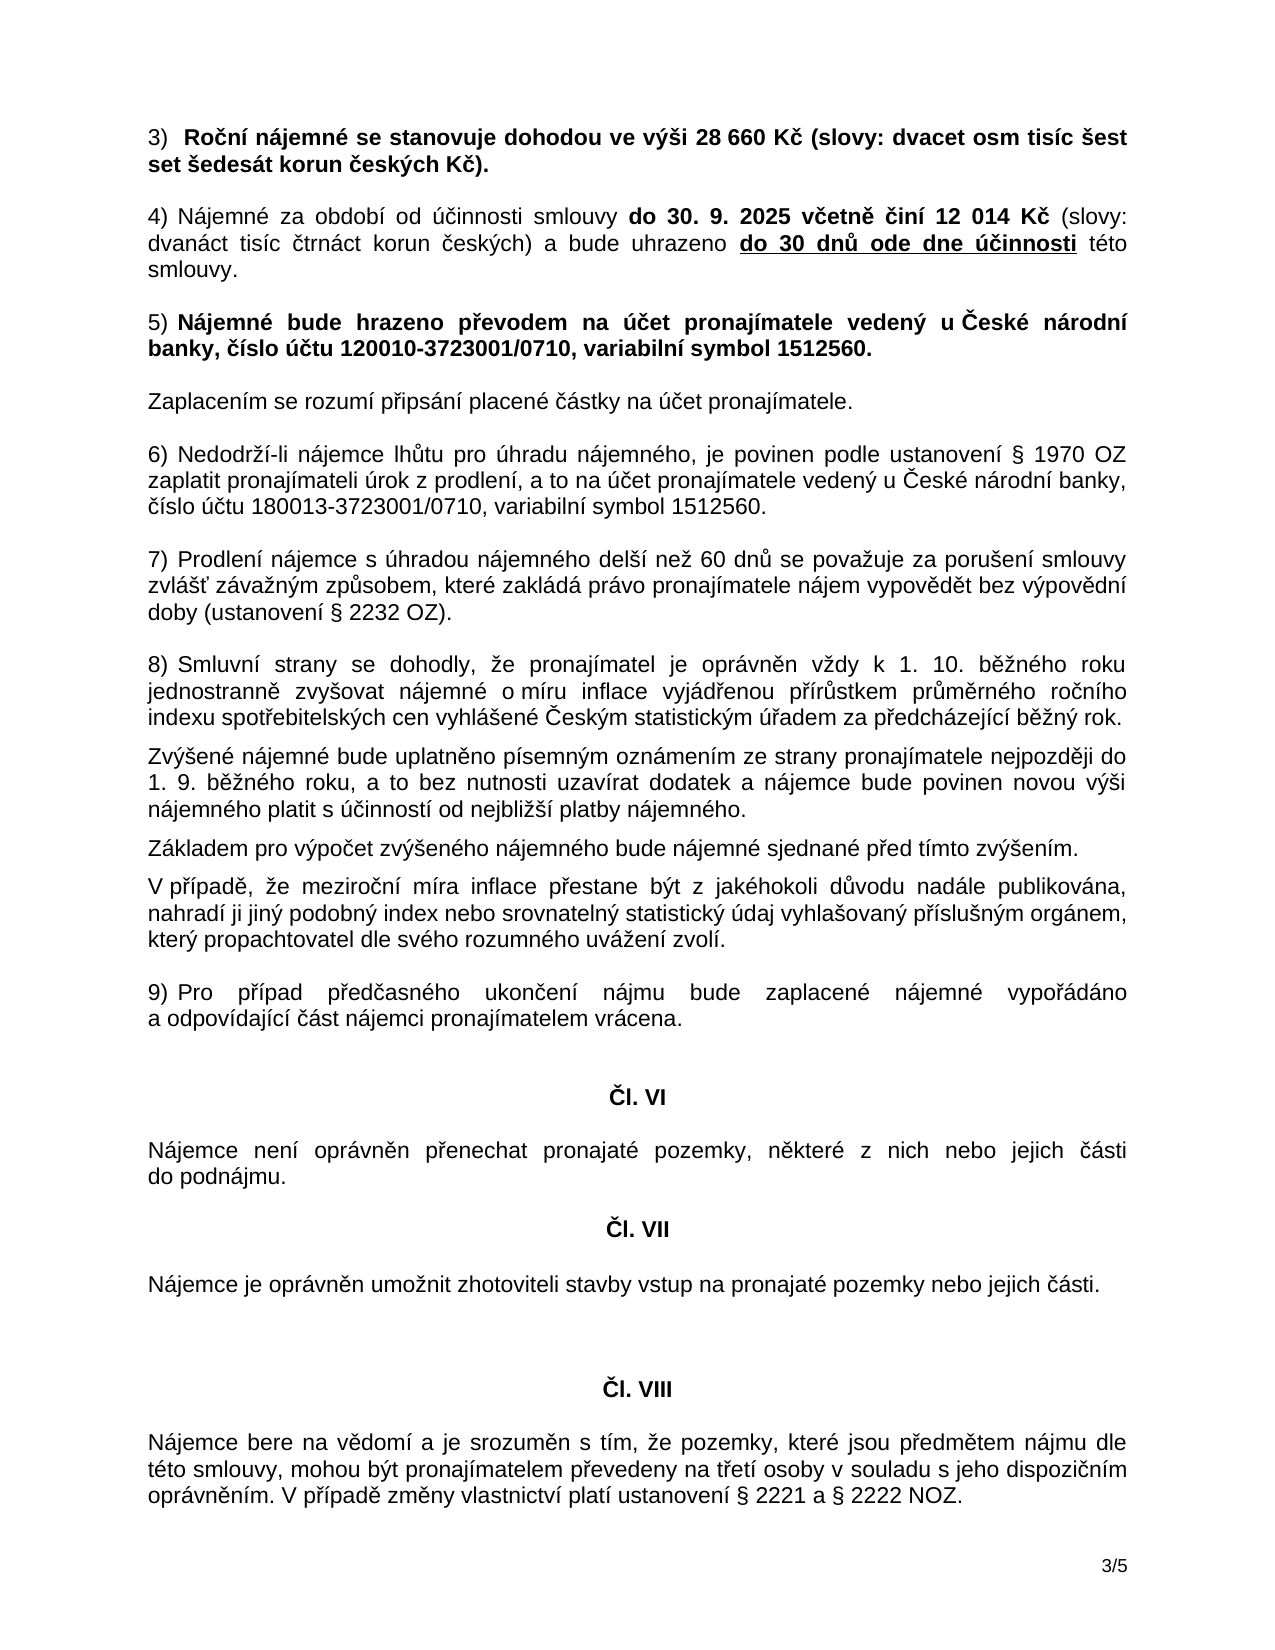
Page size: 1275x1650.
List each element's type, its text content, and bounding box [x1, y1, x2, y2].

text 5) Nájemné bude hrazeno převodem na účet pronajímatele vedený u České národní banky, číslo účtu 120010-3723001/0710, variabilní symbol 1512560. [148, 309, 1127, 361]
text Základem pro výpočet zvýšeného nájemného bude nájemné sjednané před tímto zvýšením. [148, 834, 1127, 861]
text Čl. VII [148, 1216, 1127, 1242]
text 4) Nájemné za období od účinnosti smlouvy do 30. 9. 2025 včetně činí 12 014 Kč (slovy: dvanáct tisíc čtrnáct korun českých) a bude uhrazeno do 30 dnů ode dne účinnosti této smlouvy. [148, 203, 1127, 282]
text 9) Pro případ předčasného ukončení nájmu bude zaplacené nájemné vypořádáno a odpovídající část nájemci pronajímatelem vrácena. [148, 979, 1127, 1031]
text 8) Smluvní strany se dohodly, že pronajímatel je oprávněn vždy k 1. 10. běžného roku jednostranně zvyšovat nájemné o míru inflace vyjádřenou přírůstkem průměrného ročního indexu spotřebitelských cen vyhlášené Českým statistickým úřadem za předcházející běžný rok. [148, 651, 1127, 730]
text 7) Prodlení nájemce s úhradou nájemného delší než 60 dnů se považuje za porušení smlouvy zvlášť závažným způsobem, které zakládá právo pronajímatele nájem vypovědět bez výpovědní doby (ustanovení § 2232 OZ). [148, 546, 1127, 625]
text Čl. VI [148, 1084, 1127, 1111]
text Nájemce bere na vědomí a je srozuměn s tím, že pozemky, které jsou předmětem nájmu dle této smlouvy, mohou být pronajímatelem převedeny na třetí osoby v souladu s jeho dispozičním oprávněním. V případě změny vlastnictví platí ustanovení § 2221 a § 2222 NOZ. [148, 1429, 1127, 1508]
text V případě, že meziroční míra inflace přestane být z jakéhokoli důvodu nadále publikována, nahradí ji jiný podobný index nebo srovnatelný statistický údaj vyhlašovaný příslušným orgánem, který propachtovatel dle svého rozumného uvážení zvolí. [148, 873, 1127, 952]
text Čl. VIII [148, 1376, 1127, 1403]
text 3) Roční nájemné se stanovuje dohodou ve výši 28 660 Kč (slovy: dvacet osm tisíc šest set šedesát korun českých Kč). [148, 124, 1127, 177]
text Zvýšené nájemné bude uplatněno písemným oznámením ze strany pronajímatele nejpozději do 1. 9. běžného roku, a to bez nutnosti uzavírat dodatek a nájemce bude povinen novou výši nájemného platit s účinností od nejbližší platby nájemného. [148, 743, 1127, 822]
text Zaplacením se rozumí připsání placené částky na účet pronajímatele. [148, 388, 1127, 414]
text 6) Nedodrží-li nájemce lhůtu pro úhradu nájemného, je povinen podle ustanovení § 1970 OZ zaplatit pronajímateli úrok z prodlení, a to na účet pronajímatele vedený u České národní banky, číslo účtu 180013-3723001/0710, variabilní symbol 1512560. [148, 441, 1127, 519]
text Nájemce není oprávněn přenechat pronajaté pozemky, některé z nich nebo jejich části do podnájmu. [148, 1137, 1127, 1189]
text Nájemce je oprávněn umožnit zhotoviteli stavby vstup na pronajaté pozemky nebo jejich části. [148, 1271, 1127, 1297]
